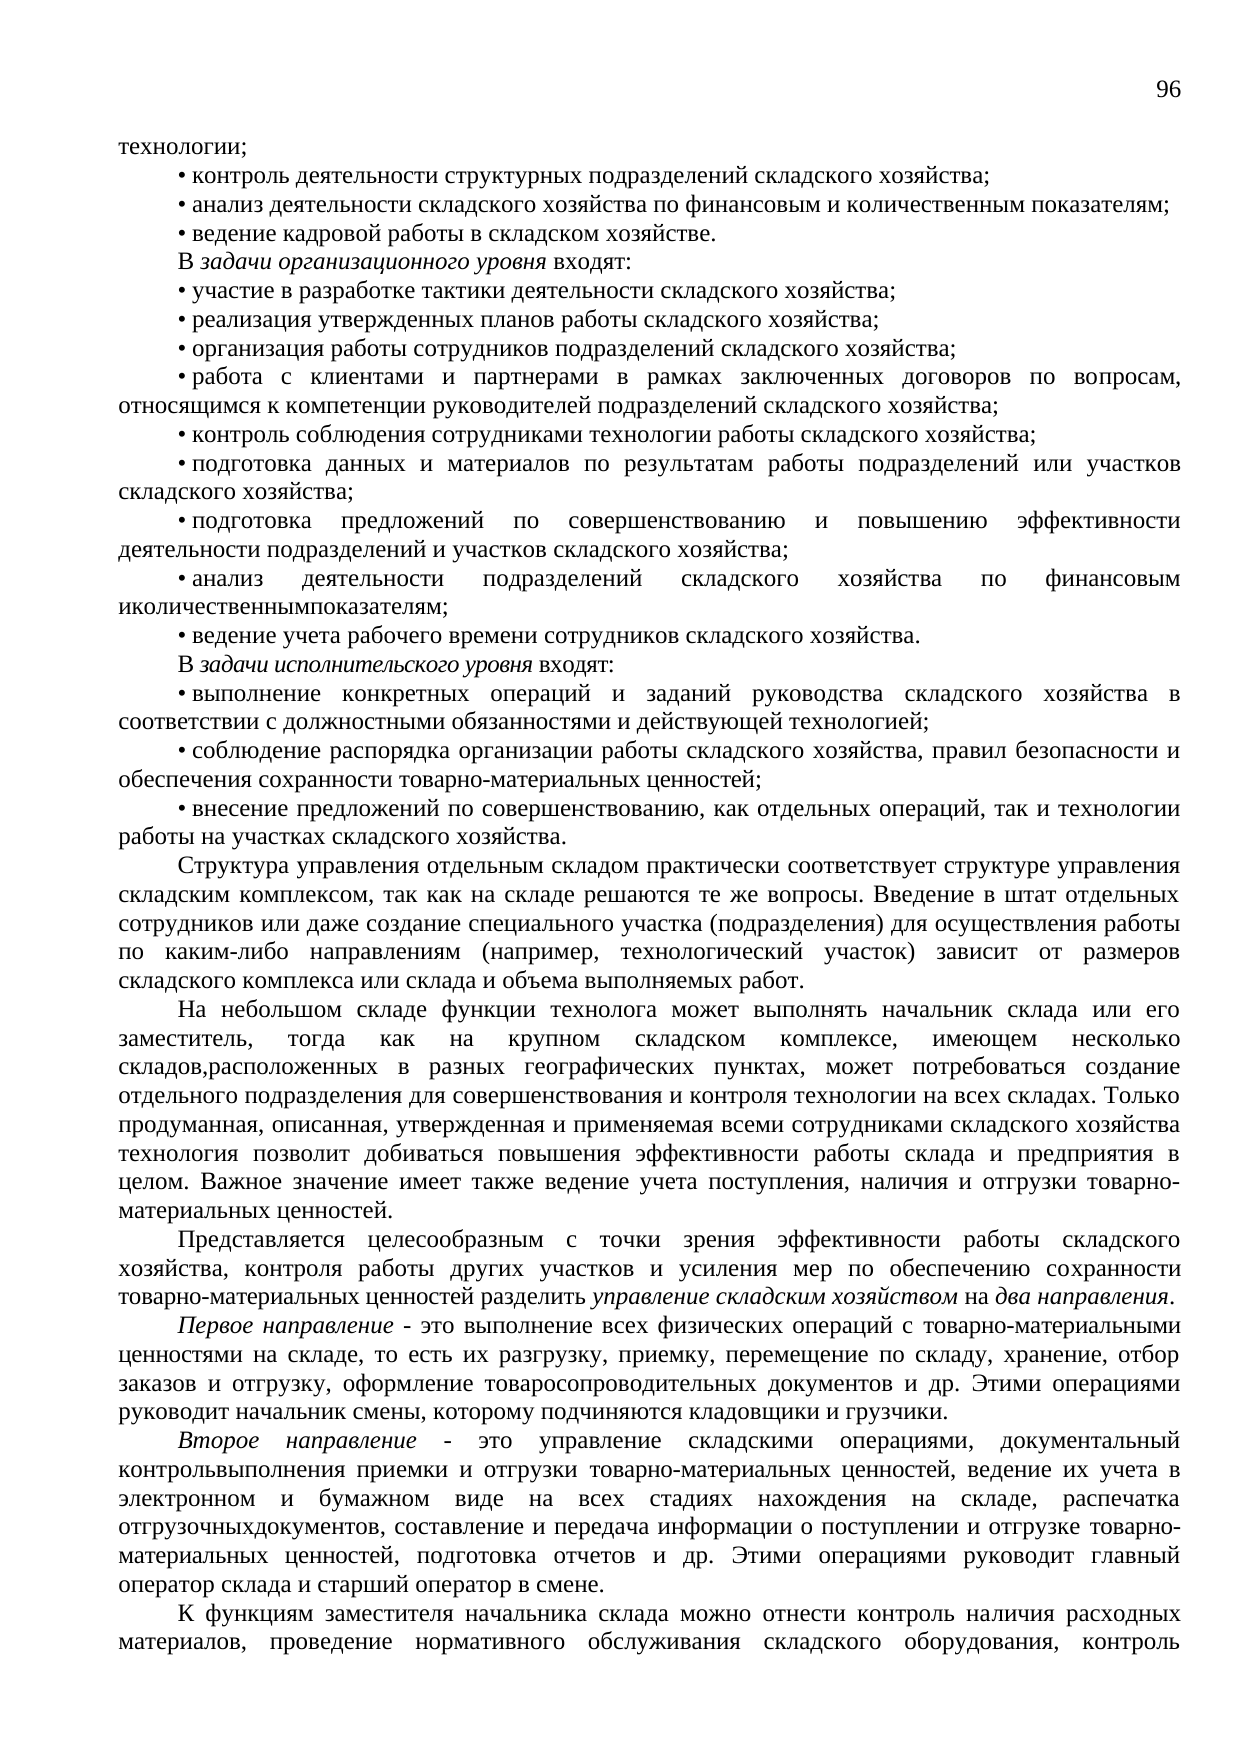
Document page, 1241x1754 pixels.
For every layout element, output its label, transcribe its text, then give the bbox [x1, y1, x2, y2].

list организация работы сотрудников подразделений складского хозяйства; [118, 333, 1181, 361]
list внесение предложений по совершенствованию, как отдельных операций, так и технологии работы на участках складского хозяйства. [118, 793, 1181, 850]
text Структура управления отдельным складом практически соответствует структуре управления складским комплексом, так как на складе решаются те же вопросы. Введение в штат отдельных сотрудников или даже создание специального участка (подразделения) для осуществления работы по каким-либо направлениям (например, технологический участок) зависит от размеров складского комплекса или склада и объема выполняемых работ. [118, 850, 1181, 994]
list анализ деятельности подразделений складского хозяйства по финансовым иколичественнымпоказателям; [118, 563, 1181, 620]
list подготовка данных и материалов по результатам работы подразделений или участков складского хозяйства; [118, 448, 1181, 505]
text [118, 1598, 1181, 1655]
list анализ деятельности складского хозяйства по финансовым и количественным показателям; [118, 189, 1181, 218]
list реализация утвержденных планов работы складского хозяйства; [118, 304, 1181, 333]
text Первое направление - это выполнение всех физических операций с товарно-материальными ценностями на складе, то есть их разгрузку, приемку, перемещение по складу, хранение, отбор заказов и отгрузку, оформление товаросопроводительных документов и др. Этими операциями руководит начальник смены, которому подчиняются кладовщики и грузчики. [118, 1310, 1181, 1425]
text На небольшом складе функции технолога может выполнять начальник склада или его заместитель, тогда как на крупном складском комплексе, имеющем несколько складов,расположенных в разных географических пунктах, может потребоваться создание отдельного подразделения для совершенствования и контроля технологии на всех складах. Только продуманная, описанная, утвержденная и применяемая всеми сотрудниками складского хозяйства технология позволит добиваться повышения эффективности работы склада и предприятия в целом. Важное значение имеет также ведение учета поступления, наличия и отгрузки товарно-материальных ценностей. [118, 994, 1181, 1224]
list контроль соблюдения сотрудниками технологии работы складского хозяйства; [118, 419, 1181, 448]
list контроль деятельности структурных подразделений складского хозяйства; [118, 160, 1181, 189]
list соблюдение распорядка организации работы складского хозяйства, правил безопасности и обеспечения сохранности товарно-материальных ценностей; [118, 735, 1181, 793]
list выполнение конкретных операций и заданий руководства складского хозяйства в соответствии с должностными обязанностями и действующей технологией; [118, 678, 1181, 735]
list участие в разработке тактики деятельности складского хозяйства; [118, 275, 1181, 304]
text Представляется целесообразным с точки зрения эффективности работы складского хозяйства, контроля работы других участков и усиления мер по обеспечению сохранности товарно-материальных ценностей разделить управление складским хозяйством на два направления. [118, 1224, 1181, 1310]
list ведение учета рабочего времени сотрудников складского хозяйства. [118, 620, 1181, 649]
list подготовка предложений по совершенствованию и повышению эффективности деятельности подразделений и участков складского хозяйства; [118, 505, 1181, 563]
text Второе направление - это управление складскими операциями, документальный контрольвыполнения приемки и отгрузки товарно-материальных ценностей, ведение их учета в электронном и бумажном виде на всех стадиях нахождения на складе, распечатка отгрузочныхдокументов, составление и передача информации о поступлении и отгрузке товарно-материальных ценностей, подготовка отчетов и др. Этими операциями руководит главный оператор склада и старший оператор в смене. [118, 1425, 1181, 1598]
list ведение кадровой работы в складском хозяйстве. [118, 218, 1181, 246]
list работа с клиентами и партнерами в рамках заключенных договоров по вопросам, относящимся к компетенции руководителей подразделений складского хозяйства; [118, 361, 1181, 419]
text В задачи исполнительского уровня входят: [118, 649, 1181, 678]
text В задачи организационного уровня входят: [118, 246, 1181, 275]
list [118, 131, 1181, 160]
